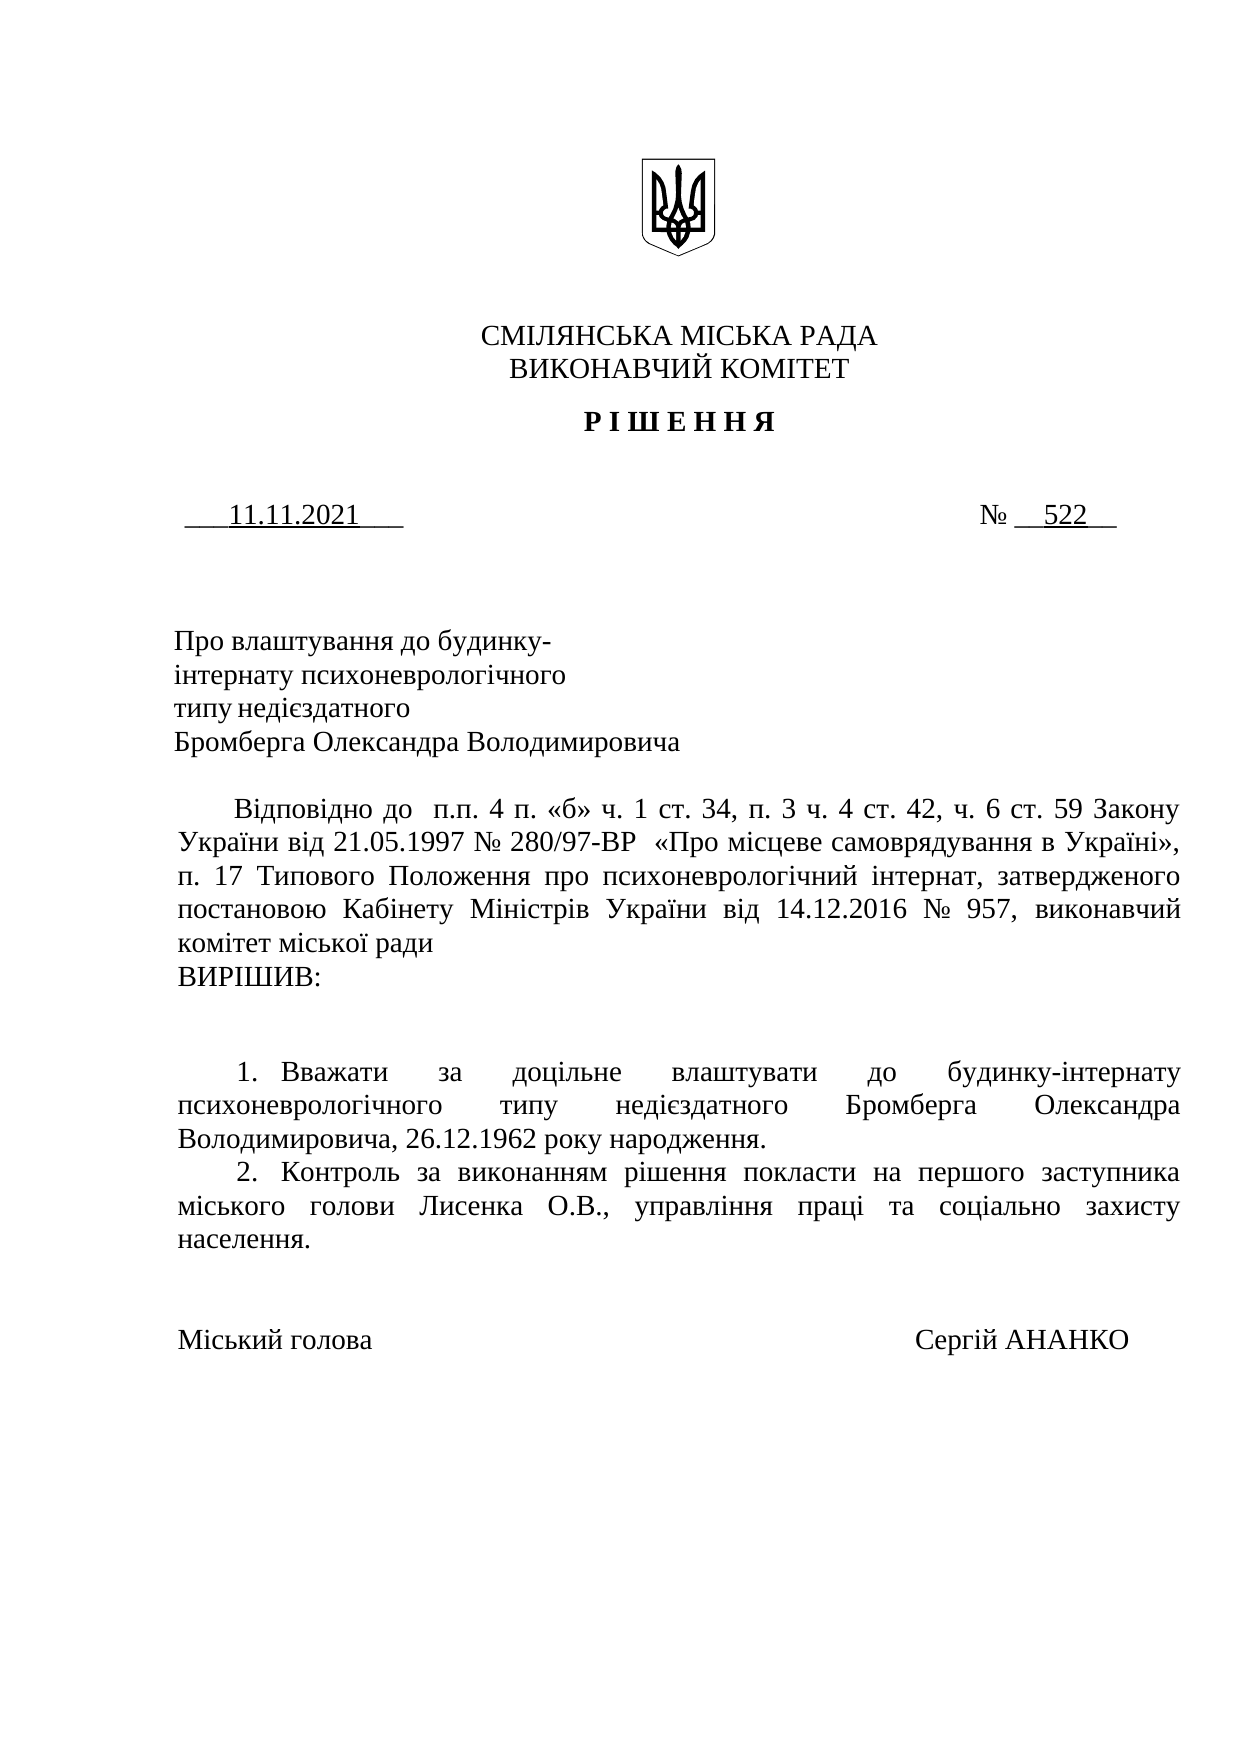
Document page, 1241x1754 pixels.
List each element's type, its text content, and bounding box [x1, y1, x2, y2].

list Контроль за виконанням рішення покласти на першого заступника міського голови Лисенка О.В., управління праці та соціально захисту населення. [177, 1154, 1181, 1255]
title СМІЛЯНСЬКА МІСЬКА РАДА [177, 318, 1181, 351]
table_header Про влаштування до будинку-інтернату психоневрологічного типу недієздатного Бромберга Олександра Володимировича [163, 556, 1240, 791]
title ВИКОНАВЧИЙ КОМІТЕТ [177, 351, 1181, 385]
text Відповідно до п.п. 4 п. «б» ч. 1 ст. 34, п. 3 ч. 4 ст. 42, ч. 6 ст. 59 Закону України від 21.05.1997 № 280/97-ВР «Про місцеве самоврядування в Україні», п. 17 Типового Положення про психоневрологічний інтернат, затвердженого постановою Кабінету Міністрів України від 14.12.2016 № 957, виконавчий комітет міської ради [177, 791, 1181, 959]
text ВИРІШИВ: [177, 959, 1181, 992]
title Р І Ш Е Н Н Я [177, 404, 1181, 437]
text ___11.11.2021___ № __522__ [177, 497, 1182, 530]
text Міський голова Сергій АНАНКО [177, 1322, 1181, 1356]
list Вважати за доцільне влаштувати до будинку-інтернату психоневрологічного типу недієздатного Бромберга Олександра Володимировича, 26.12.1962 року народження. [177, 1054, 1181, 1154]
